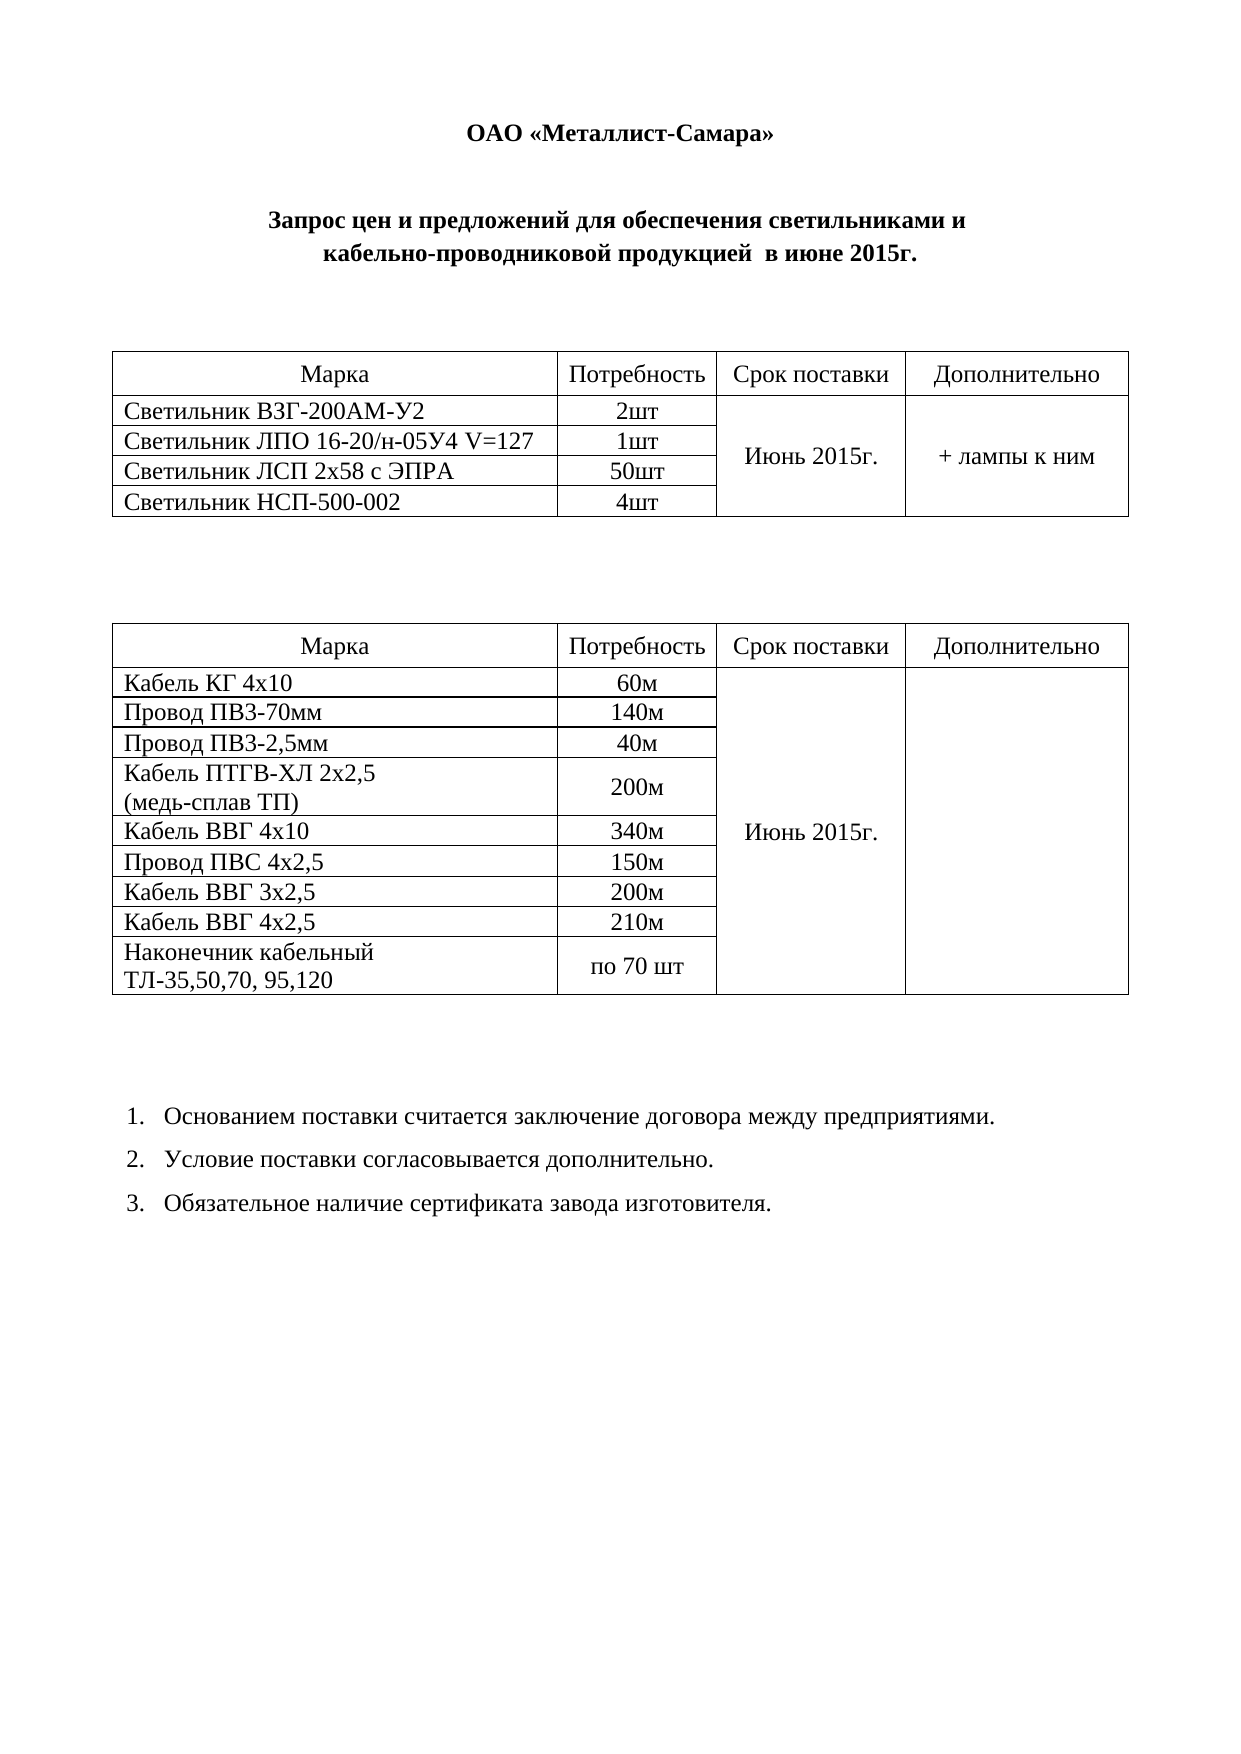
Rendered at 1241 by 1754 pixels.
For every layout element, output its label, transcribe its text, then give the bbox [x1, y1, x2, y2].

table_cell [906, 668, 1128, 994]
table_cell Кабель ПТГВ-ХЛ 2х2,5 (медь-сплав ТП) [113, 758, 557, 815]
table_header Дополнительно [906, 352, 1128, 395]
table_cell 4шт [558, 486, 716, 516]
table_header Марка [113, 352, 557, 395]
table_cell 200м [558, 877, 716, 906]
table_cell Кабель ВВГ 3х2,5 [113, 877, 557, 906]
table_cell Июнь 2015г. [717, 668, 905, 994]
table_cell 1шт [558, 426, 716, 455]
table_cell 210м [558, 907, 716, 936]
table_header Марка [113, 624, 557, 667]
table_cell Провод ПВ3-2,5мм [113, 728, 557, 757]
table_cell Светильник ЛПО 16-20/н-05У4 V=127 [113, 426, 557, 455]
table_cell Кабель КГ 4х10 [113, 668, 557, 696]
table_cell Светильник ВЗГ-200АМ-У2 [113, 396, 557, 425]
table_header Потребность [558, 624, 716, 667]
table_cell Наконечник кабельный ТЛ-35,50,70, 95,120 [113, 937, 557, 994]
table_cell Светильник НСП-500-002 [113, 486, 557, 516]
table_cell 60м [558, 668, 716, 696]
text ОАО «Металлист-Самара» [89, 118, 1152, 147]
table_cell 40м [558, 728, 716, 757]
table_cell 150м [558, 846, 716, 876]
table_cell 2шт [558, 396, 716, 425]
table_cell Июнь 2015г. [717, 396, 905, 516]
table_header Срок поставки [717, 624, 905, 667]
table_cell Провод ПВС 4х2,5 [113, 846, 557, 876]
table_cell + лампы к ним [906, 396, 1128, 516]
table_cell Кабель ВВГ 4х10 [113, 816, 557, 845]
list Обязательное наличие сертификата завода изготовителя. [126, 1188, 1152, 1216]
table_cell по 70 шт [558, 937, 716, 994]
table_cell 50шт [558, 456, 716, 485]
table_cell 140м [558, 698, 716, 726]
table_cell Провод ПВ3-70мм [113, 698, 557, 726]
table_header Дополнительно [906, 624, 1128, 667]
table_header Потребность [558, 352, 716, 395]
list Основанием поставки считается заключение договора между предприятиями. [126, 1101, 1152, 1130]
table_cell 340м [558, 816, 716, 845]
table_header Срок поставки [717, 352, 905, 395]
table_cell Светильник ЛСП 2х58 с ЭПРА [113, 456, 557, 485]
table_cell 200м [558, 758, 716, 815]
text Запрос цен и предложений для обеспечения светильниками и кабельно-проводниковой продукцией в июне 2015г. [89, 172, 1152, 267]
table_cell Кабель ВВГ 4х2,5 [113, 907, 557, 936]
list Условие поставки согласовывается дополнительно. [126, 1144, 1152, 1173]
